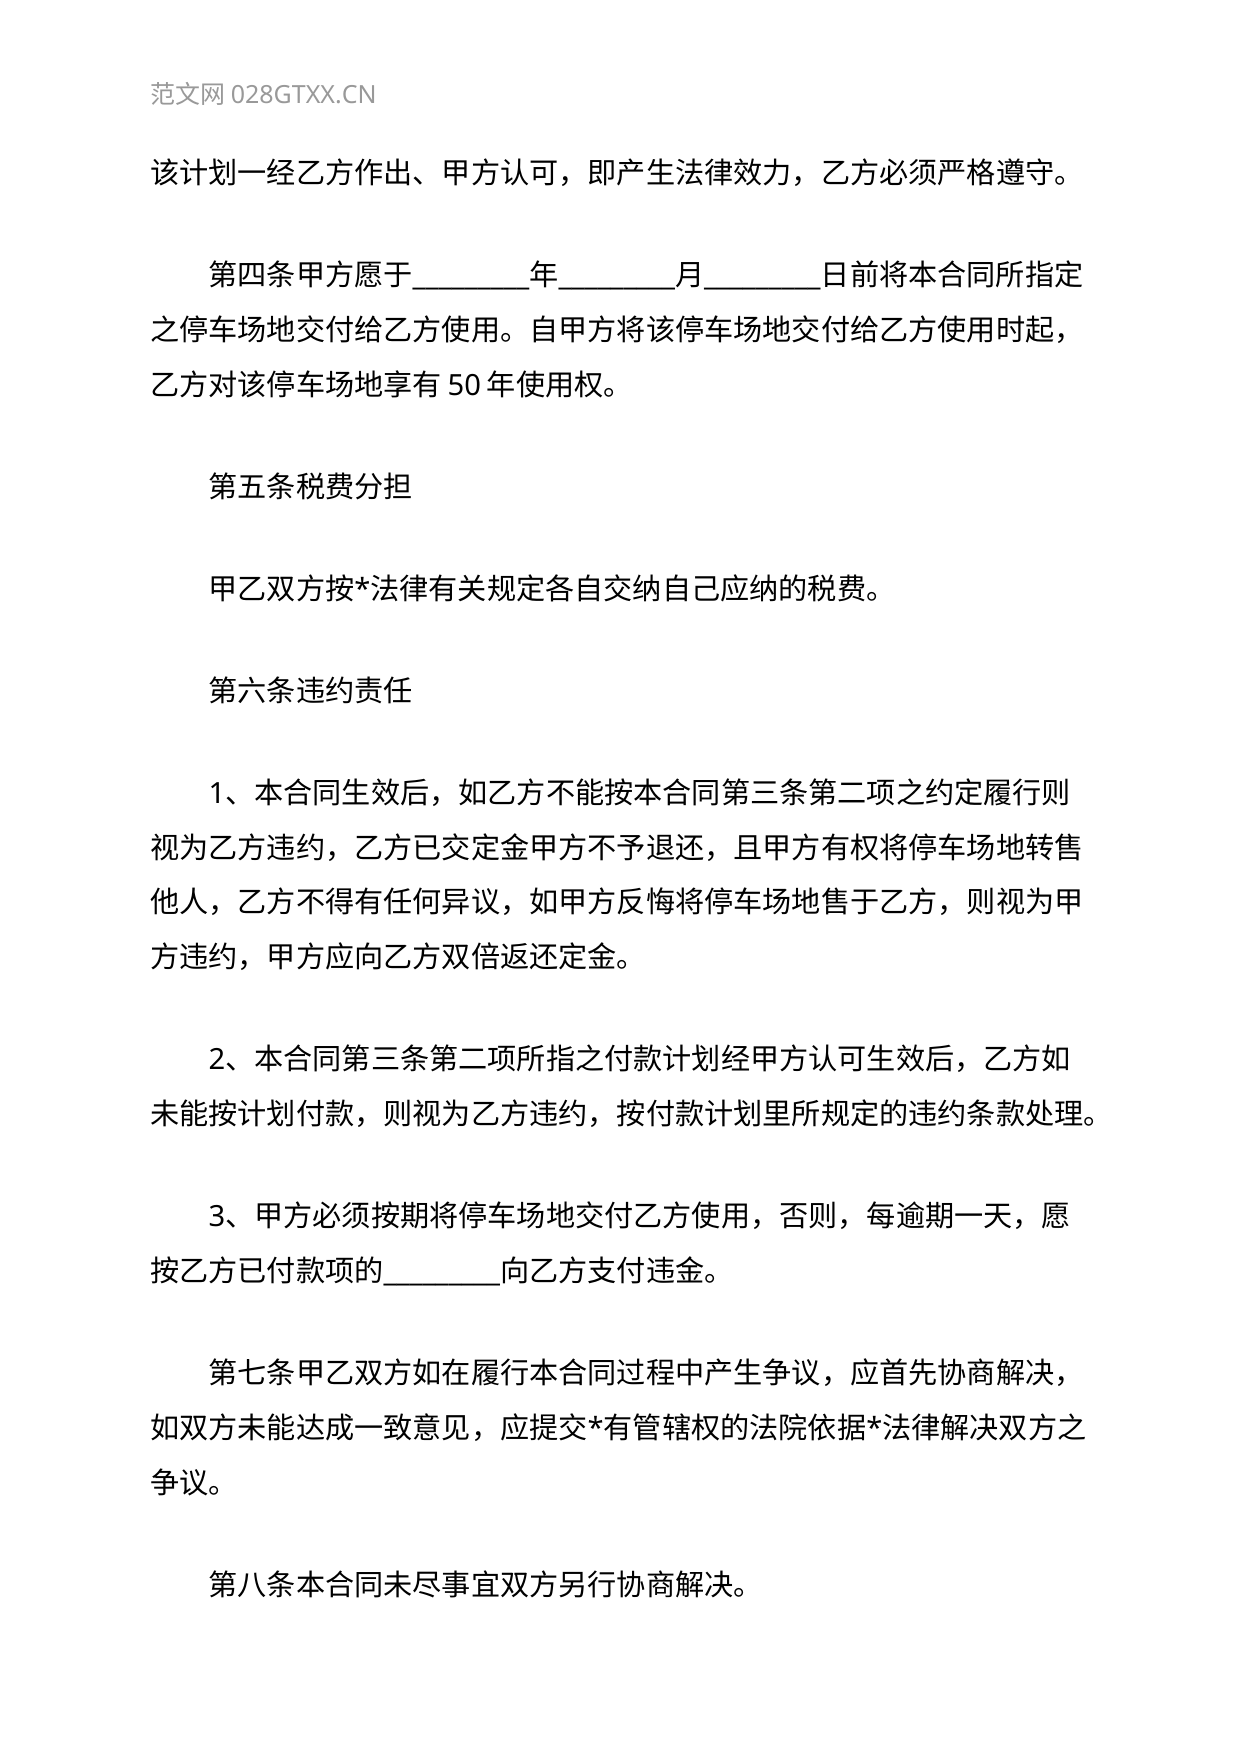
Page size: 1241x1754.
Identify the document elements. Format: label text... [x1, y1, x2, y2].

text 第四条甲方愿于_________年_________月_________日前将本合同所指定之停车场地交付给乙方使用。自甲方将该停车场地交付给乙方使用时起，乙方对该停车场地享有50年使用权。 [150, 252, 1090, 404]
text 第八条本合同未尽事宜双方另行协商解决。 [150, 1561, 1090, 1603]
text 第七条甲乙双方如在履行本合同过程中产生争议，应首先协商解决，如双方未能达成一致意见，应提交*有管辖权的法院依据*法律解决双方之争议。 [150, 1349, 1090, 1502]
text 2、本合同第三条第二项所指之付款计划经甲方认可生效后，乙方如未能按计划付款，则视为乙方违约，按付款计划里所规定的违约条款处理。 [150, 1036, 1090, 1133]
text 第五条税费分担 [150, 464, 1090, 506]
text 甲乙双方按*法律有关规定各自交纳自己应纳的税费。 [150, 565, 1090, 608]
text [150, 150, 1090, 192]
text 第六条违约责任 [150, 667, 1090, 710]
text 1、本合同生效后，如乙方不能按本合同第三条第二项之约定履行则视为乙方违约，乙方已交定金甲方不予退还，且甲方有权将停车场地转售他人，乙方不得有任何异议，如甲方反悔将停车场地售于乙方，则视为甲方违约，甲方应向乙方双倍返还定金。 [150, 769, 1090, 976]
text 3、甲方必须按期将停车场地交付乙方使用，否则，每逾期一天，愿按乙方已付款项的_________向乙方支付违金。 [150, 1192, 1090, 1290]
